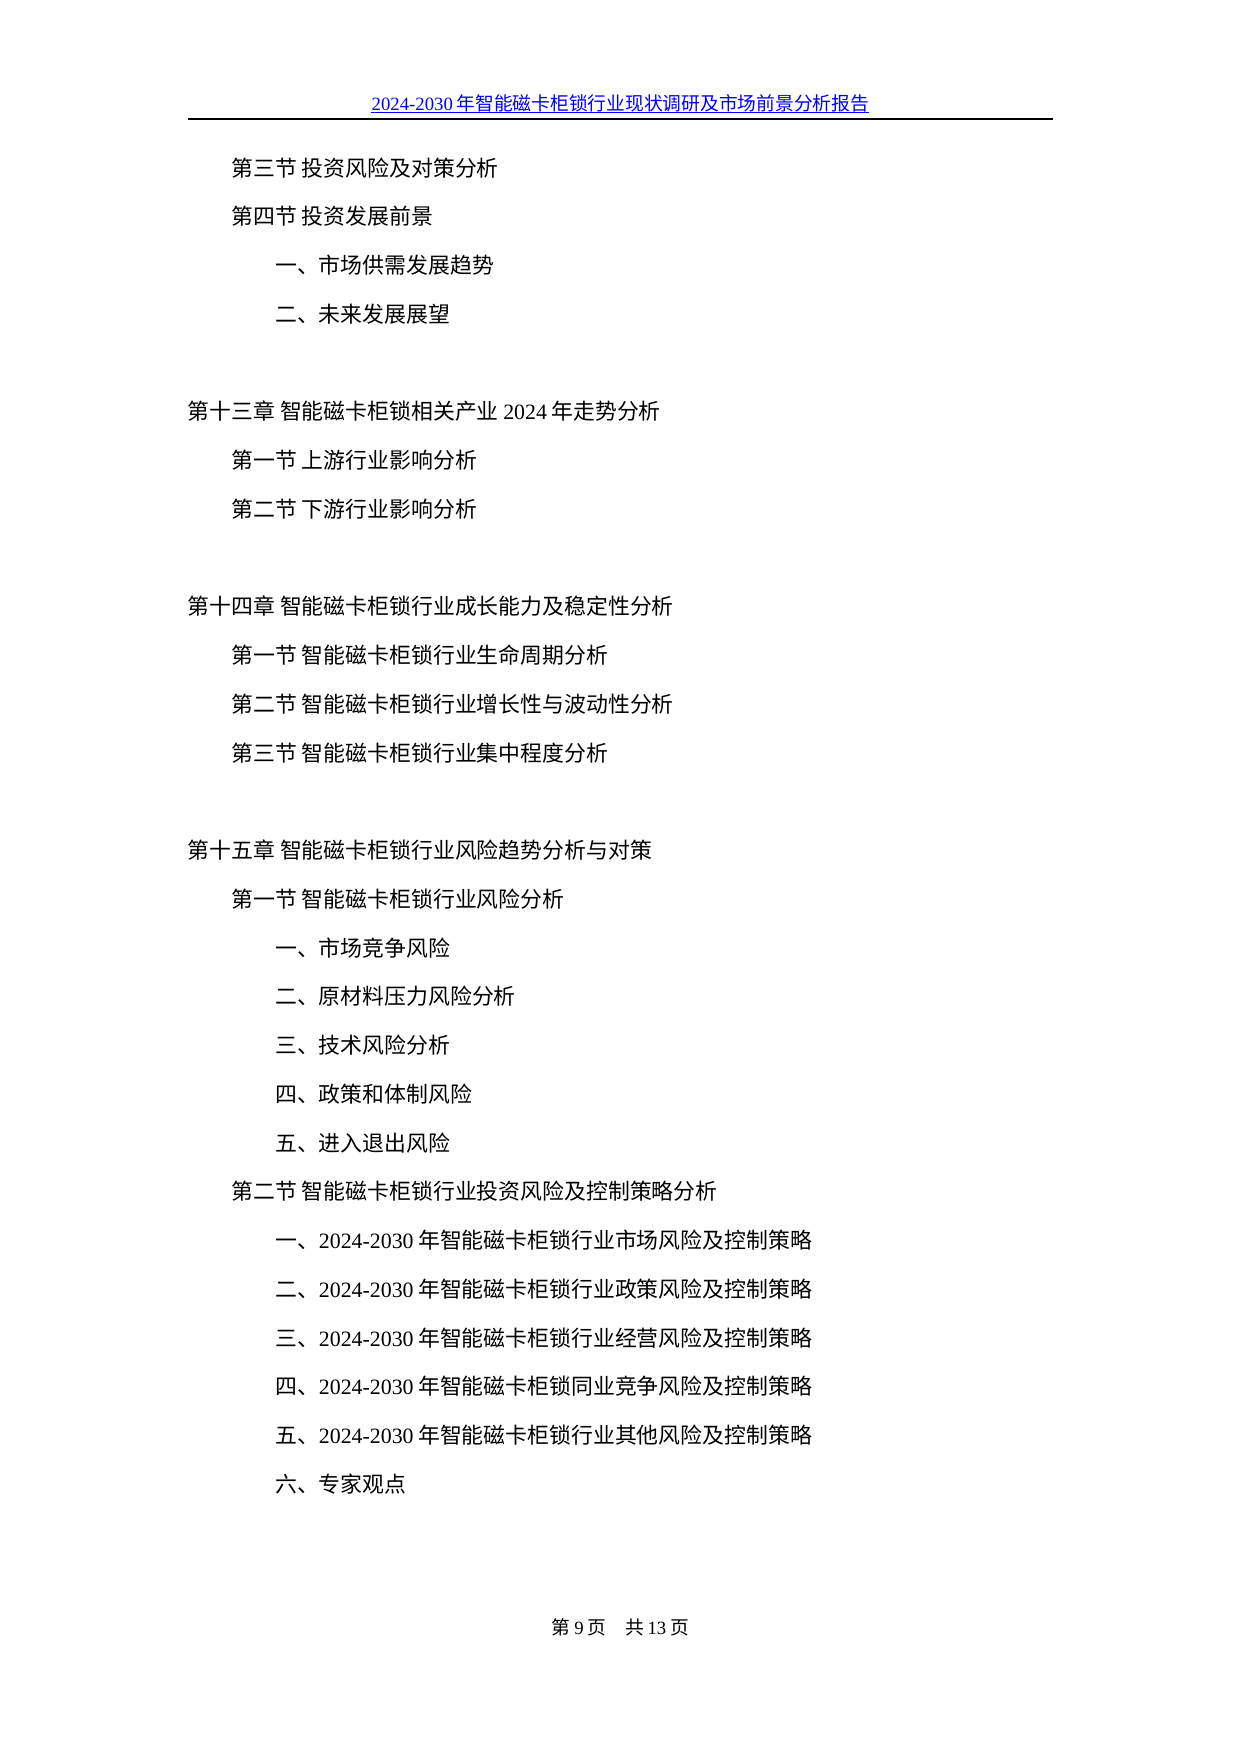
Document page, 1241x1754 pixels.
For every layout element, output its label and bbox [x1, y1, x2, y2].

text [187, 150, 1053, 1499]
